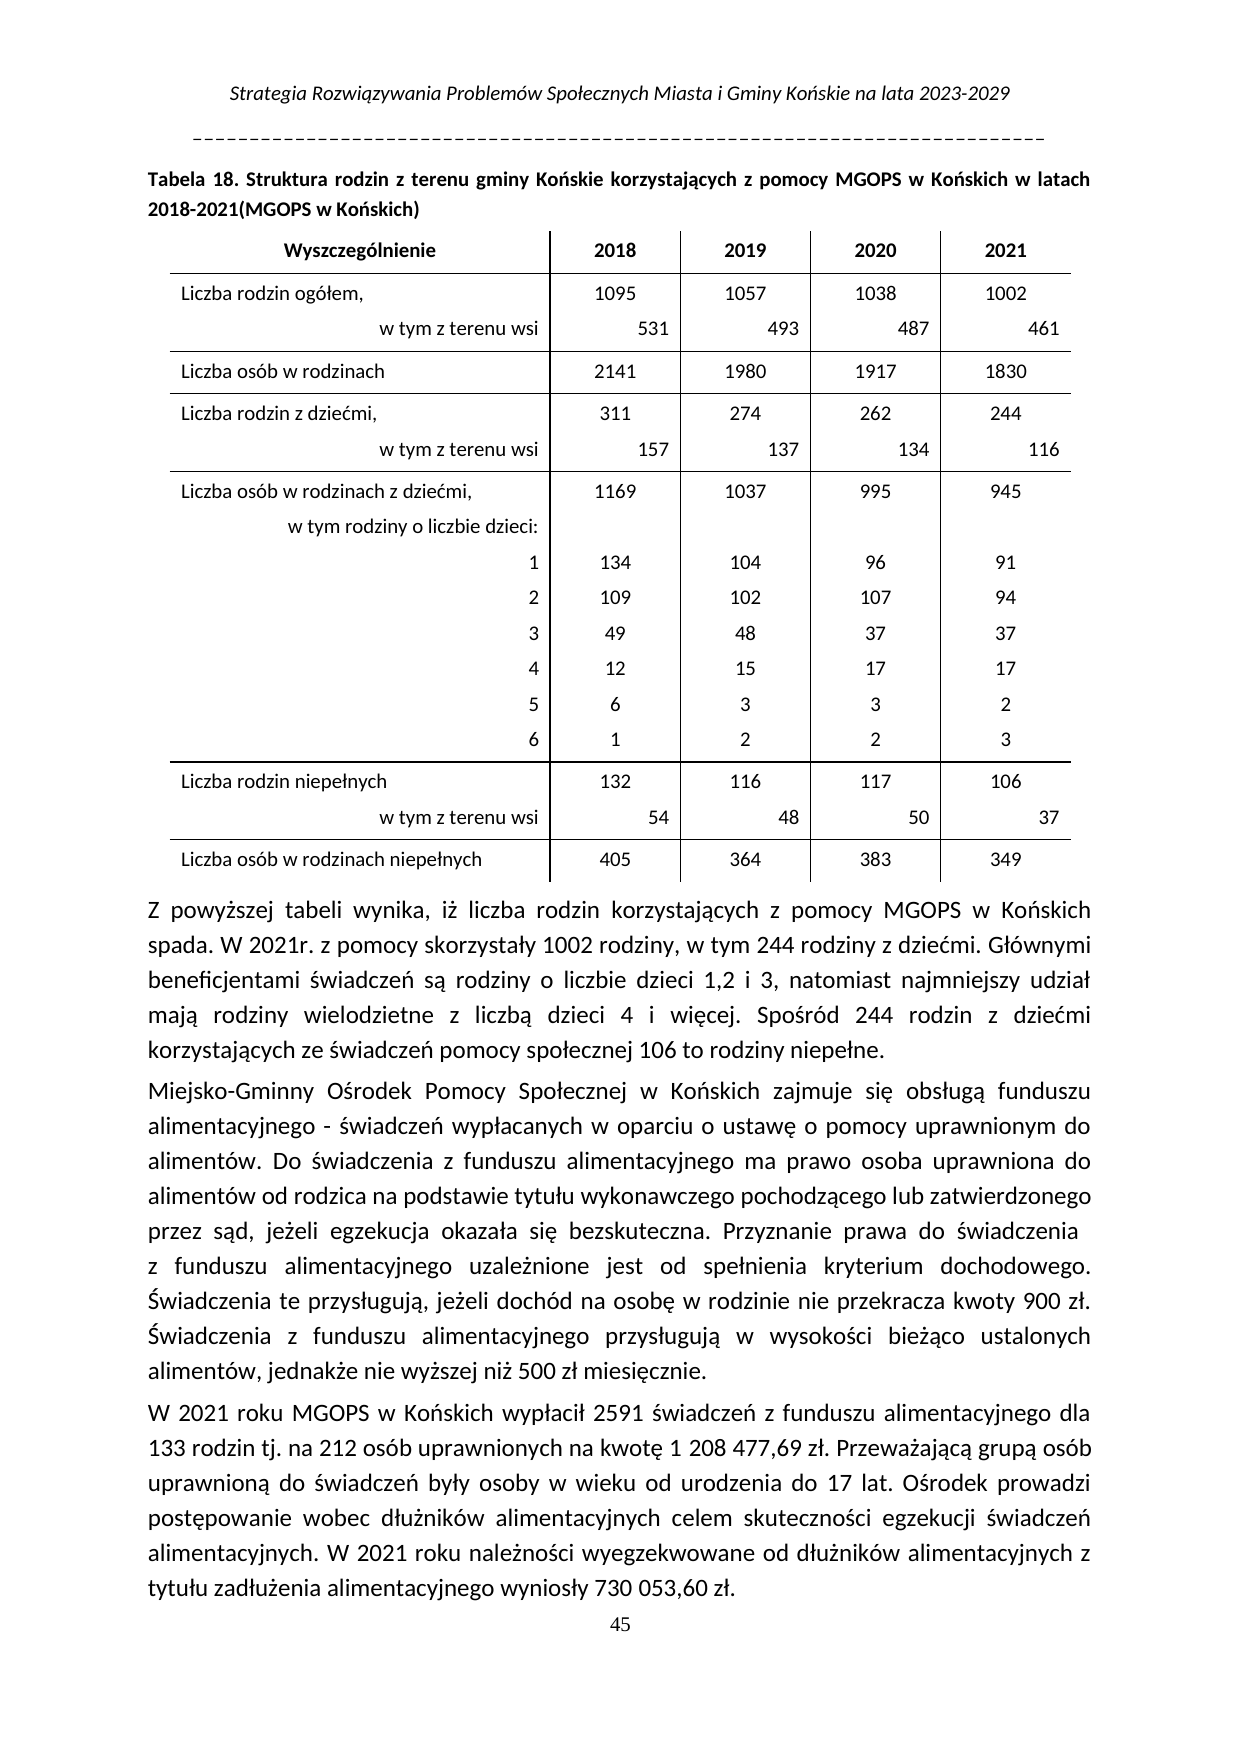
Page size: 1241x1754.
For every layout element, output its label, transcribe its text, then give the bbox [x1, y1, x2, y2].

table_cell 311 157 [551, 394, 680, 471]
text Z powyższej tabeli wynika, iż liczba rodzin korzystających z pomocy MGOPS w Końskich spada. W 2021r. z pomocy skorzystały 1002 rodziny, w tym 244 rodziny z dziećmi. Głównymi beneficjentami świadczeń są rodziny o liczbie dzieci 1,2 i 3, natomiast najmniejszy udział mają rodziny wielodzietne z liczbą dzieci 4 i więcej. Spośród 244 rodzin z dziećmi korzystających ze świadczeń pomocy społecznej 106 to rodziny niepełne. [148, 894, 1092, 1065]
table_cell 1917 [811, 352, 940, 393]
table_cell 405 [551, 840, 680, 882]
table_cell 383 [811, 840, 940, 882]
table_cell 1057 493 [681, 274, 810, 351]
table_cell 274 137 [681, 394, 810, 471]
table_cell 262 134 [811, 394, 940, 471]
table_cell 106 37 [941, 763, 1071, 839]
table_cell 244 116 [941, 394, 1071, 471]
table_cell 116 48 [681, 763, 810, 839]
table_cell Liczba rodzin niepełnych w tym z terenu wsi [170, 763, 549, 839]
table_cell Liczba rodzin z dziećmi, w tym z terenu wsi [170, 394, 549, 471]
table_cell 995 96 107 37 17 3 2 [811, 472, 940, 761]
text Miejsko-Gminny Ośrodek Pomocy Społecznej w Końskich zajmuje się obsługą funduszu alimentacyjnego - świadczeń wypłacanych w oparciu o ustawę o pomocy uprawnionym do alimentów. Do świadczenia z funduszu alimentacyjnego ma prawo osoba uprawniona do alimentów od rodzica na podstawie tytułu wykonawczego pochodzącego lub zatwierdzonego przez sąd, jeżeli egzekucja okazała się bezskuteczna. Przyznanie prawa do świadczenia z funduszu alimentacyjnego uzależnione jest od spełnienia kryterium dochodowego. Świadczenia te przysługują, jeżeli dochód na osobę w rodzinie nie przekracza kwoty 900 zł. Świadczenia z funduszu alimentacyjnego przysługują w wysokości bieżąco ustalonych alimentów, jednakże nie wyższej niż 500 zł miesięcznie. [148, 1076, 1092, 1386]
table_cell 1002 461 [941, 274, 1071, 351]
table_header Wyszczególnienie [170, 231, 549, 273]
text W 2021 roku MGOPS w Końskich wypłacił 2591 świadczeń z funduszu alimentacyjnego dla 133 rodzin tj. na 212 osób uprawnionych na kwotę 1 208 477,69 zł. Przeważającą grupą osób uprawnioną do świadczeń były osoby w wieku od urodzenia do 17 lat. Ośrodek prowadzi postępowanie wobec dłużników alimentacyjnych celem skuteczności egzekucji świadczeń alimentacyjnych. W 2021 roku należności wyegzekwowane od dłużników alimentacyjnych z tytułu zadłużenia alimentacyjnego wyniosły 730 053,60 zł. [148, 1397, 1092, 1602]
table_cell 1830 [941, 352, 1071, 393]
table_header 2020 [811, 231, 940, 273]
table_cell 1038 487 [811, 274, 940, 351]
table_cell Liczba osób w rodzinach [170, 352, 549, 393]
table_cell Liczba osób w rodzinach niepełnych [170, 840, 549, 882]
table_cell 1037 104 102 48 15 3 2 [681, 472, 810, 761]
table_header 2018 [551, 231, 680, 273]
table_cell 2141 [551, 352, 680, 393]
table_cell 349 [941, 840, 1071, 882]
table_cell 1980 [681, 352, 810, 393]
table_cell 1169 134 109 49 12 6 1 [551, 472, 680, 761]
table_cell Liczba rodzin ogółem, w tym z terenu wsi [170, 274, 549, 351]
table_cell 945 91 94 37 17 2 3 [941, 472, 1071, 761]
table_header 2019 [681, 231, 810, 273]
table_cell Liczba osób w rodzinach z dziećmi, w tym rodziny o liczbie dzieci: 1 2 3 4 5 6 [170, 472, 549, 761]
table_header 2021 [941, 231, 1071, 273]
table_cell 364 [681, 840, 810, 882]
table_cell 117 50 [811, 763, 940, 839]
table_cell 132 54 [551, 763, 680, 839]
table_cell 1095 531 [551, 274, 680, 351]
